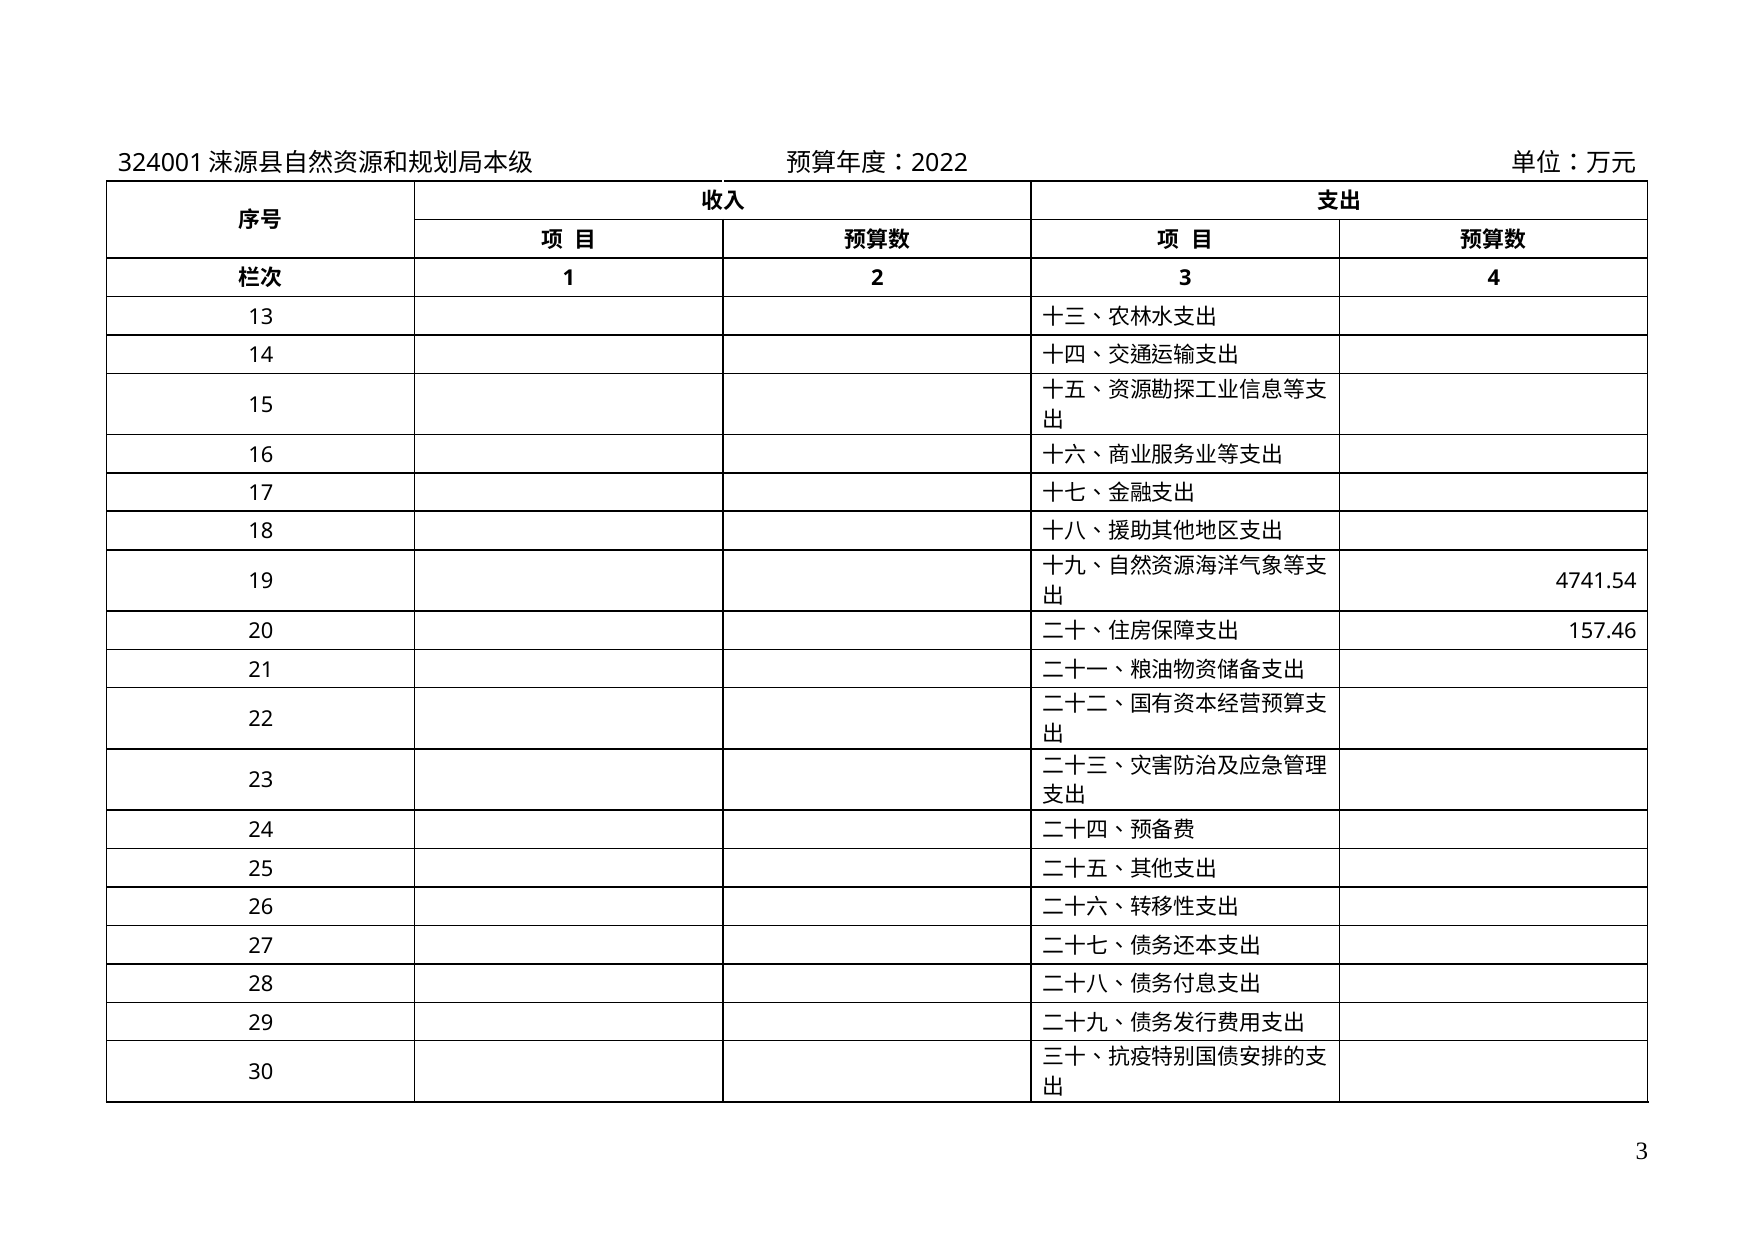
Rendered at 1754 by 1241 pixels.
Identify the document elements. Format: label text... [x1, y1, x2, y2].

table_cell 二十四、预备费 [1032, 811, 1339, 848]
table_cell [1340, 811, 1647, 848]
table_cell [724, 374, 1030, 433]
table_cell 24 [107, 811, 414, 848]
table_cell [415, 374, 722, 433]
table_header 预算年度：2022 [724, 143, 1030, 180]
table_cell [1340, 435, 1647, 472]
table_cell [415, 474, 722, 510]
table_cell 二十六、转移性支出 [1032, 888, 1339, 924]
table_cell 二十五、其他支出 [1032, 849, 1339, 886]
table_cell [1340, 1003, 1647, 1040]
table_cell [1340, 926, 1647, 963]
table_cell [415, 512, 722, 549]
table_cell 十九、自然资源海洋气象等支出 [1032, 551, 1339, 610]
table_cell [415, 1041, 722, 1101]
table_cell 4 [1340, 259, 1647, 296]
table_cell 29 [107, 1003, 414, 1040]
table_cell 19 [107, 551, 414, 610]
table_cell [1340, 336, 1647, 372]
table_cell 二十、住房保障支出 [1032, 612, 1339, 648]
table_cell [1340, 297, 1647, 334]
table_cell [1340, 374, 1647, 433]
table_cell 30 [107, 1041, 414, 1101]
table_cell [1340, 888, 1647, 924]
table_cell [415, 551, 722, 610]
table_cell [724, 1041, 1030, 1101]
table_cell 25 [107, 849, 414, 886]
table_cell 23 [107, 750, 414, 809]
table_cell 二十九、债务发行费用支出 [1032, 1003, 1339, 1040]
table_cell 28 [107, 965, 414, 1001]
table_cell 二十七、债务还本支出 [1032, 926, 1339, 963]
table_cell 收入 [415, 182, 1030, 219]
table_cell [724, 551, 1030, 610]
table_cell [415, 688, 722, 748]
table_cell [415, 926, 722, 963]
table_cell [724, 612, 1030, 648]
table_cell 22 [107, 688, 414, 748]
table_cell [724, 750, 1030, 809]
table_cell [724, 297, 1030, 334]
table_cell [1340, 512, 1647, 549]
table_cell 十五、资源勘探工业信息等支出 [1032, 374, 1339, 433]
table_cell [415, 612, 722, 648]
table_cell 3 [1032, 259, 1339, 296]
table_cell 支出 [1032, 182, 1647, 219]
table_cell 二十二、国有资本经营预算支出 [1032, 688, 1339, 748]
table_cell [415, 650, 722, 687]
table_cell [415, 435, 722, 472]
table_cell [724, 849, 1030, 886]
table_cell 十八、援助其他地区支出 [1032, 512, 1339, 549]
table_cell [1340, 849, 1647, 886]
table_cell 14 [107, 336, 414, 372]
table_cell [1340, 965, 1647, 1001]
table_cell 三十、抗疫特别国债安排的支出 [1032, 1041, 1339, 1101]
table_cell 26 [107, 888, 414, 924]
table_cell [724, 512, 1030, 549]
table_cell [415, 1003, 722, 1040]
table_cell [724, 926, 1030, 963]
table_cell 1 [415, 259, 722, 296]
table_cell [415, 336, 722, 372]
table_cell 二十一、粮油物资储备支出 [1032, 650, 1339, 687]
table_cell 十四、交通运输支出 [1032, 336, 1339, 372]
table_cell 二十三、灾害防治及应急管理支出 [1032, 750, 1339, 809]
table_cell 157.46 [1340, 612, 1647, 648]
table_cell [1340, 650, 1647, 687]
table_cell 27 [107, 926, 414, 963]
table_cell [724, 650, 1030, 687]
table_cell 16 [107, 435, 414, 472]
table_cell [724, 336, 1030, 372]
table_cell 18 [107, 512, 414, 549]
table_cell [415, 811, 722, 848]
table_cell 13 [107, 297, 414, 334]
table_cell [724, 688, 1030, 748]
table_cell 二十八、债务付息支出 [1032, 965, 1339, 1001]
table_cell [415, 965, 722, 1001]
table_cell [1340, 1041, 1647, 1101]
table_cell 预算数 [1340, 220, 1647, 257]
table_cell 十三、农林水支出 [1032, 297, 1339, 334]
table_cell 项 目 [1032, 220, 1339, 257]
table_cell [1340, 474, 1647, 510]
table_cell 栏次 [107, 259, 414, 296]
table_cell 序号 [107, 182, 414, 257]
table_header 单位：万元 [1032, 143, 1647, 180]
table_cell [724, 888, 1030, 924]
table_cell 项 目 [415, 220, 722, 257]
table_cell 预算数 [724, 220, 1030, 257]
table_cell [724, 474, 1030, 510]
table_cell 十七、金融支出 [1032, 474, 1339, 510]
table_cell [724, 811, 1030, 848]
table_cell [415, 849, 722, 886]
table_cell [724, 1003, 1030, 1040]
table_header 324001涞源县自然资源和规划局本级 [107, 143, 722, 180]
table_cell [415, 888, 722, 924]
table_cell 十六、商业服务业等支出 [1032, 435, 1339, 472]
table_cell 21 [107, 650, 414, 687]
table_cell [1340, 750, 1647, 809]
table_cell [724, 965, 1030, 1001]
table_cell 15 [107, 374, 414, 433]
table_cell [1340, 688, 1647, 748]
table_cell 2 [724, 259, 1030, 296]
table_cell 4741.54 [1340, 551, 1647, 610]
table_cell [724, 435, 1030, 472]
table_cell [415, 750, 722, 809]
table_cell 17 [107, 474, 414, 510]
table_cell 20 [107, 612, 414, 648]
table_cell [415, 297, 722, 334]
